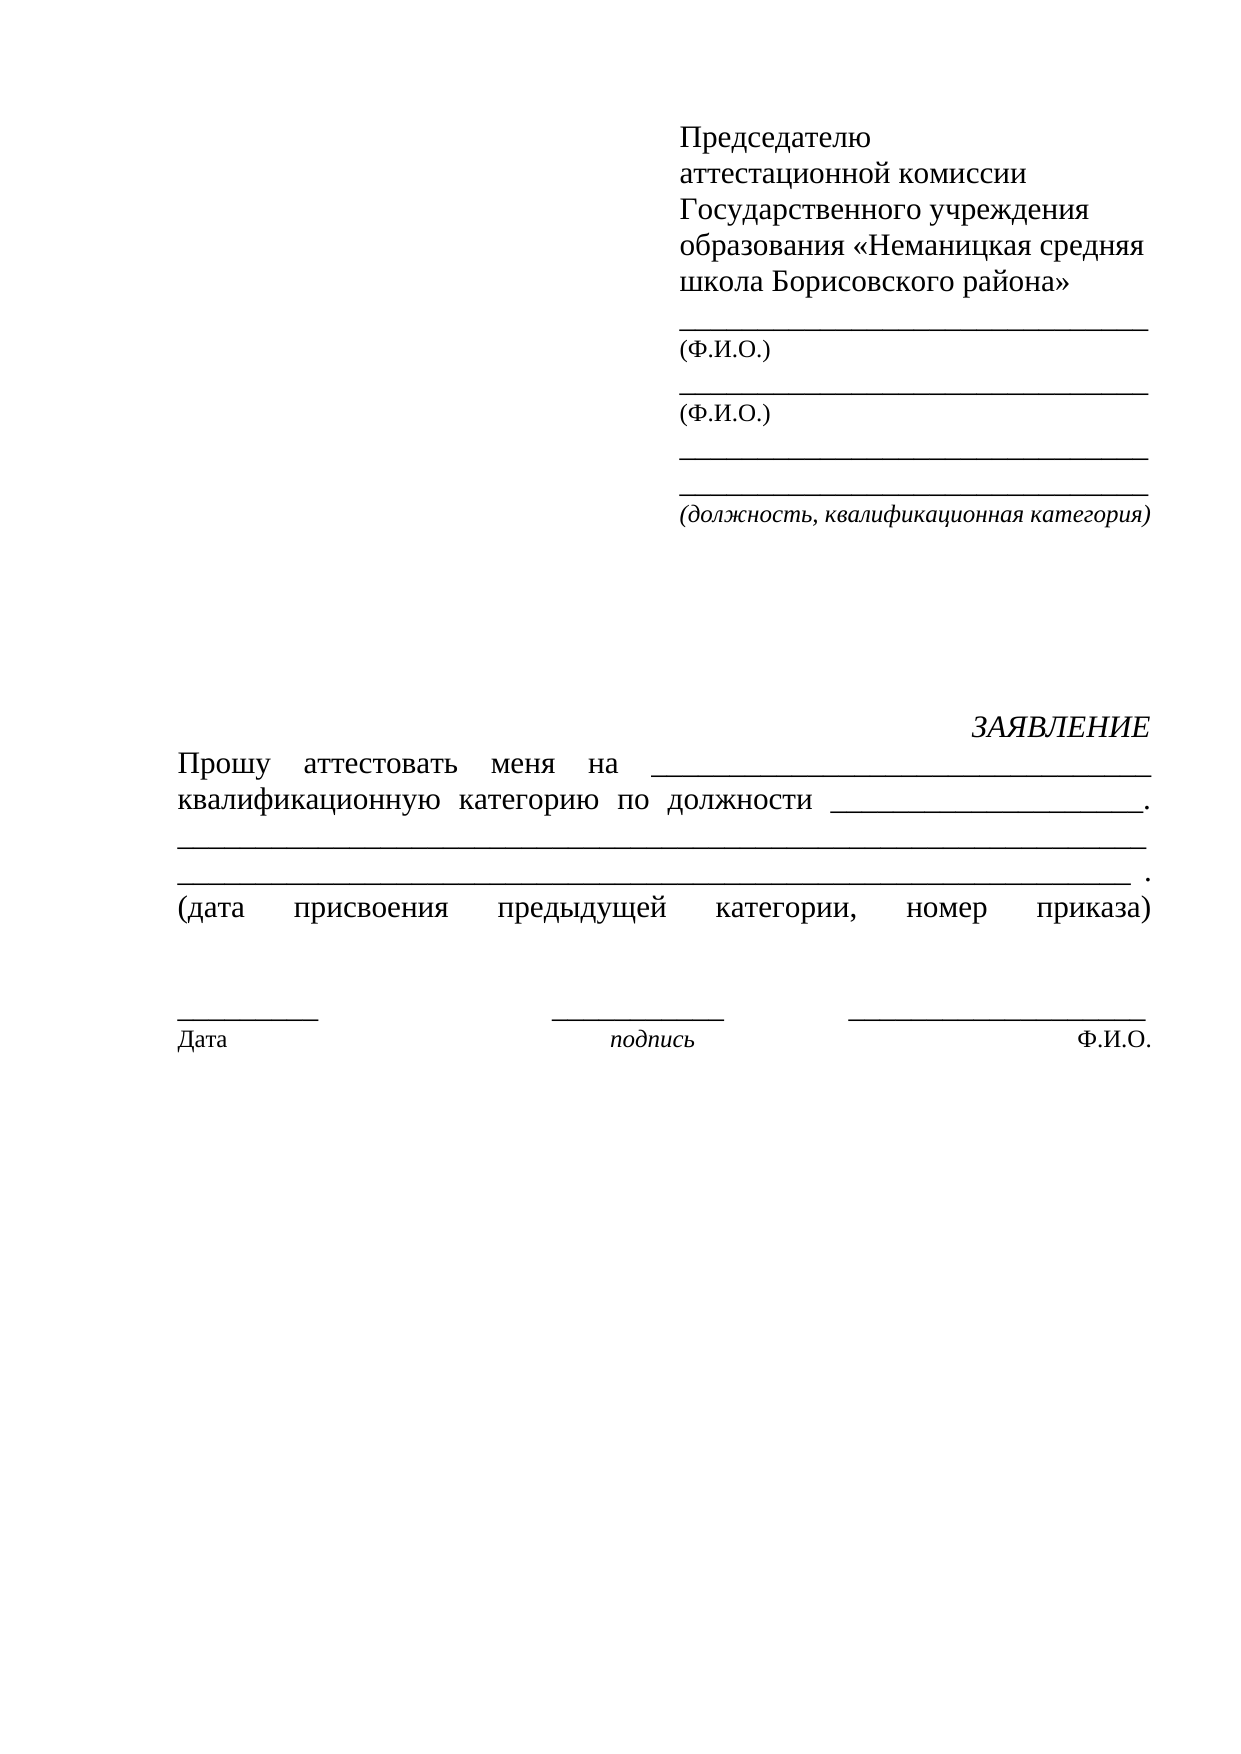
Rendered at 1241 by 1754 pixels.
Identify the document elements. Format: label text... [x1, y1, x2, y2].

text аттестационной комиссии Государственного учреждения образования «Неманицкая средняя школа Борисовского района» ______________________________ (Ф.И.О.) ______________________________ (Ф.И.О.) ______________________________ ______________________________ (должность, квалификационная категория) [679, 154, 1152, 556]
text Дата подпись Ф.И.О. [177, 1024, 1152, 1081]
text _________ ___________ ___________________ [177, 988, 1152, 1024]
text ЗАЯВЛЕНИЕ Прошу аттестовать меня на ________________________________ квалификационную категорию по должности ____________________. ______________________________________________________________ _____________________________________________________________ . (дата присвоения предыдущей категории, номер приказа) [177, 708, 1152, 952]
text Председателю [679, 118, 1152, 154]
